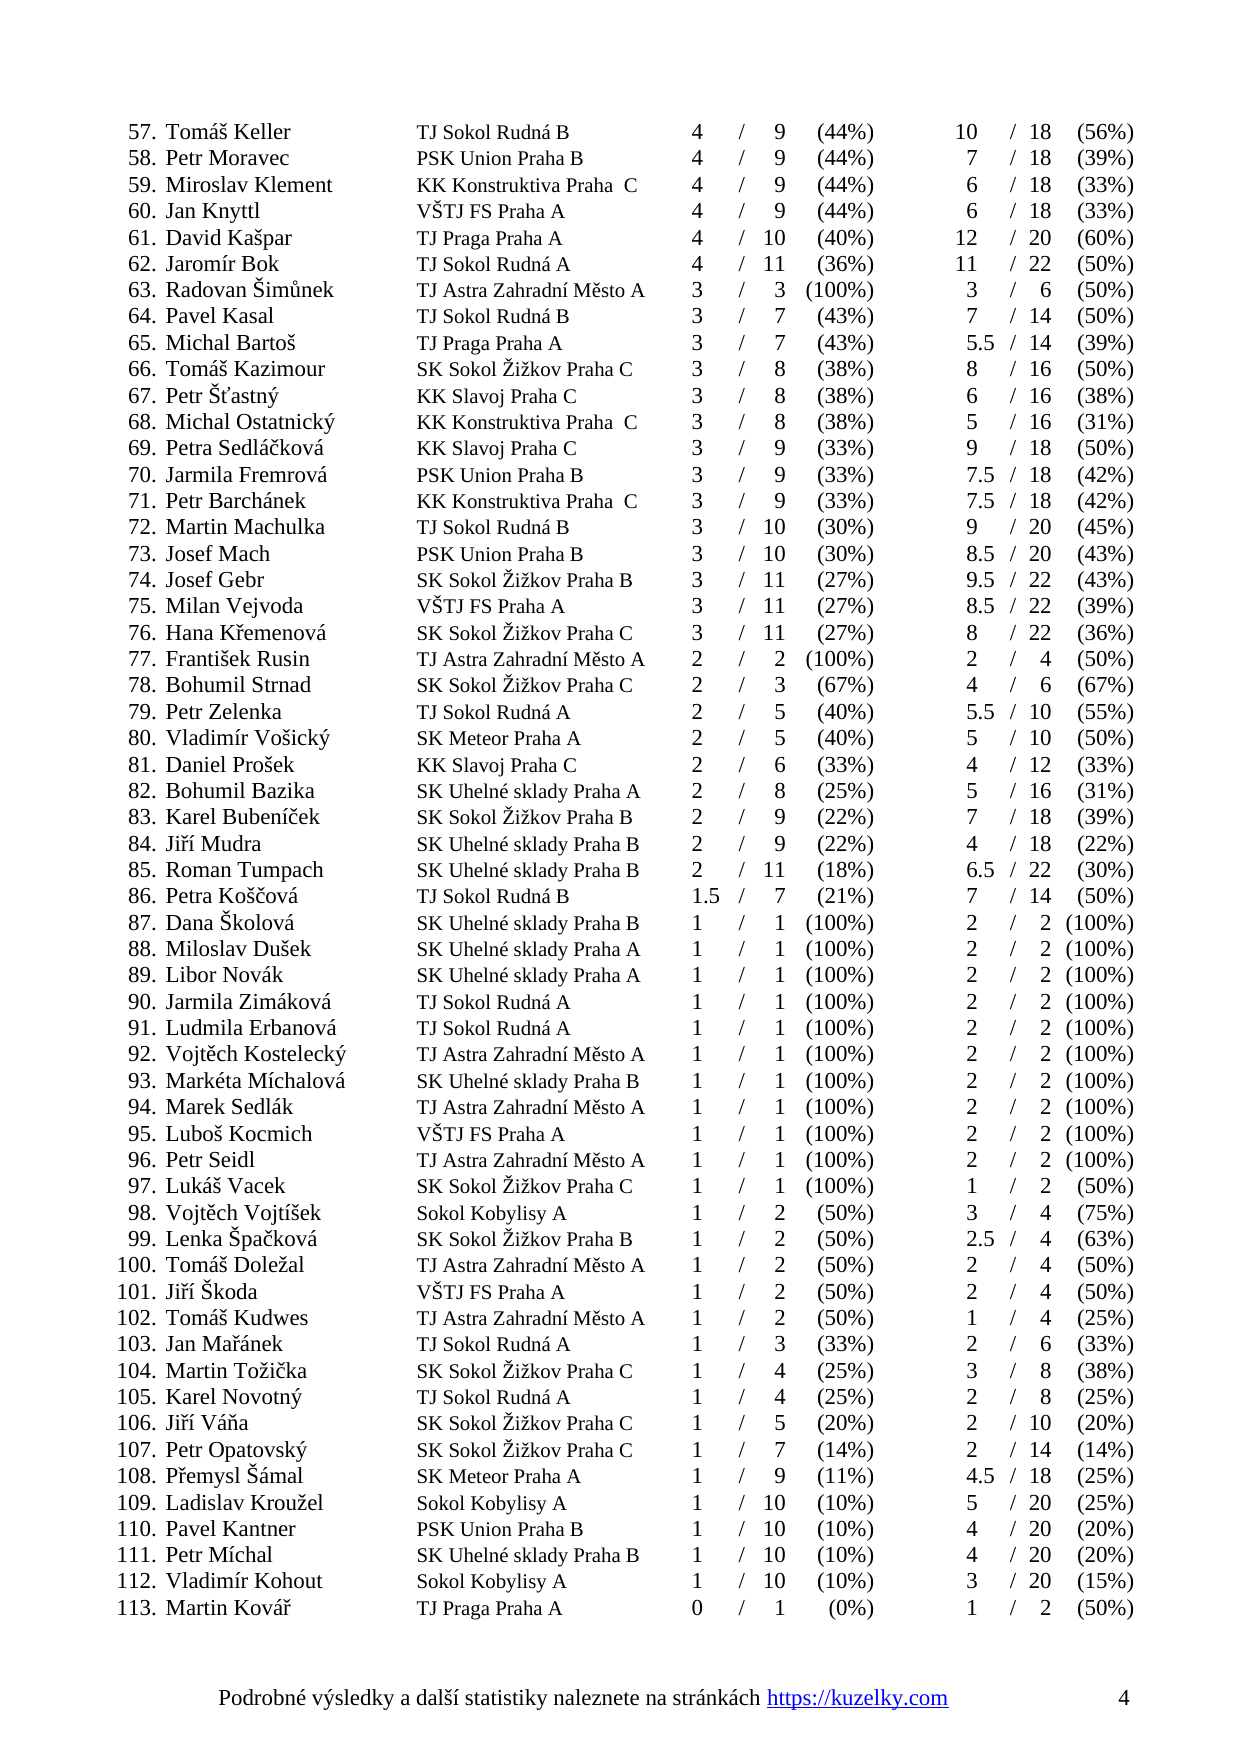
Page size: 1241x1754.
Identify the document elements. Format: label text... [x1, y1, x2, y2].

text 83. Karel Bubeníček SK Sokol Žižkov Praha B 2 / 9 (22%) 7 / 18 (39%) [106, 803, 1134, 830]
text 88. Miloslav Dušek SK Uhelné sklady Praha A 1 / 1 (100%) 2 / 2 (100%) [106, 935, 1134, 961]
text 89. Libor Novák SK Uhelné sklady Praha A 1 / 1 (100%) 2 / 2 (100%) [106, 961, 1134, 988]
text 62. Jaromír Bok TJ Sokol Rudná A 4 / 11 (36%) 11 / 22 (50%) [106, 250, 1134, 276]
text 102. Tomáš Kudwes TJ Astra Zahradní Město A 1 / 2 (50%) 1 / 4 (25%) [106, 1304, 1134, 1330]
text 100. Tomáš Doležal TJ Astra Zahradní Město A 1 / 2 (50%) 2 / 4 (50%) [106, 1251, 1134, 1278]
text 86. Petra Koščová TJ Sokol Rudná B 1.5 / 7 (21%) 7 / 14 (50%) [106, 882, 1134, 909]
text 64. Pavel Kasal TJ Sokol Rudná B 3 / 7 (43%) 7 / 14 (50%) [106, 303, 1134, 329]
text 110. Pavel Kantner PSK Union Praha B 1 / 10 (10%) 4 / 20 (20%) [106, 1515, 1134, 1541]
text 61. David Kašpar TJ Praga Praha A 4 / 10 (40%) 12 / 20 (60%) [106, 223, 1134, 250]
text 79. Petr Zelenka TJ Sokol Rudná A 2 / 5 (40%) 5.5 / 10 (55%) [106, 698, 1134, 724]
text 80. Vladimír Vošický SK Meteor Praha A 2 / 5 (40%) 5 / 10 (50%) [106, 724, 1134, 751]
text 103. Jan Mařánek TJ Sokol Rudná A 1 / 3 (33%) 2 / 6 (33%) [106, 1330, 1134, 1357]
text 60. Jan Knyttl VŠTJ FS Praha A 4 / 9 (44%) 6 / 18 (33%) [106, 197, 1134, 223]
text 58. Petr Moravec PSK Union Praha B 4 / 9 (44%) 7 / 18 (39%) [106, 144, 1134, 171]
text 71. Petr Barchánek KK Konstruktiva Praha C 3 / 9 (33%) 7.5 / 18 (42%) [106, 487, 1134, 513]
text 78. Bohumil Strnad SK Sokol Žižkov Praha C 2 / 3 (67%) 4 / 6 (67%) [106, 672, 1134, 698]
text 93. Markéta Míchalová SK Uhelné sklady Praha B 1 / 1 (100%) 2 / 2 (100%) [106, 1067, 1134, 1093]
text 104. Martin Tožička SK Sokol Žižkov Praha C 1 / 4 (25%) 3 / 8 (38%) [106, 1357, 1134, 1383]
text 109. Ladislav Kroužel Sokol Kobylisy A 1 / 10 (10%) 5 / 20 (25%) [106, 1488, 1134, 1515]
text 107. Petr Opatovský SK Sokol Žižkov Praha C 1 / 7 (14%) 2 / 14 (14%) [106, 1436, 1134, 1462]
text 85. Roman Tumpach SK Uhelné sklady Praha B 2 / 11 (18%) 6.5 / 22 (30%) [106, 856, 1134, 882]
text 91. Ludmila Erbanová TJ Sokol Rudná A 1 / 1 (100%) 2 / 2 (100%) [106, 1014, 1134, 1041]
text 72. Martin Machulka TJ Sokol Rudná B 3 / 10 (30%) 9 / 20 (45%) [106, 513, 1134, 540]
text 108. Přemysl Šámal SK Meteor Praha A 1 / 9 (11%) 4.5 / 18 (25%) [106, 1462, 1134, 1488]
text 87. Dana Školová SK Uhelné sklady Praha B 1 / 1 (100%) 2 / 2 (100%) [106, 909, 1134, 935]
text 81. Daniel Prošek KK Slavoj Praha C 2 / 6 (33%) 4 / 12 (33%) [106, 751, 1134, 777]
text 97. Lukáš Vacek SK Sokol Žižkov Praha C 1 / 1 (100%) 1 / 2 (50%) [106, 1172, 1134, 1199]
text 70. Jarmila Fremrová PSK Union Praha B 3 / 9 (33%) 7.5 / 18 (42%) [106, 461, 1134, 487]
text 74. Josef Gebr SK Sokol Žižkov Praha B 3 / 11 (27%) 9.5 / 22 (43%) [106, 566, 1134, 592]
text 105. Karel Novotný TJ Sokol Rudná A 1 / 4 (25%) 2 / 8 (25%) [106, 1383, 1134, 1409]
text 112. Vladimír Kohout Sokol Kobylisy A 1 / 10 (10%) 3 / 20 (15%) [106, 1568, 1134, 1594]
text 95. Luboš Kocmich VŠTJ FS Praha A 1 / 1 (100%) 2 / 2 (100%) [106, 1119, 1134, 1146]
text 67. Petr Šťastný KK Slavoj Praha C 3 / 8 (38%) 6 / 16 (38%) [106, 382, 1134, 408]
text 94. Marek Sedlák TJ Astra Zahradní Město A 1 / 1 (100%) 2 / 2 (100%) [106, 1093, 1134, 1119]
text 66. Tomáš Kazimour SK Sokol Žižkov Praha C 3 / 8 (38%) 8 / 16 (50%) [106, 355, 1134, 382]
text 77. František Rusin TJ Astra Zahradní Město A 2 / 2 (100%) 2 / 4 (50%) [106, 645, 1134, 672]
text 101. Jiří Škoda VŠTJ FS Praha A 1 / 2 (50%) 2 / 4 (50%) [106, 1278, 1134, 1304]
text 63. Radovan Šimůnek TJ Astra Zahradní Město A 3 / 3 (100%) 3 / 6 (50%) [106, 276, 1134, 303]
text 75. Milan Vejvoda VŠTJ FS Praha A 3 / 11 (27%) 8.5 / 22 (39%) [106, 592, 1134, 619]
text 96. Petr Seidl TJ Astra Zahradní Město A 1 / 1 (100%) 2 / 2 (100%) [106, 1146, 1134, 1172]
text 76. Hana Křemenová SK Sokol Žižkov Praha C 3 / 11 (27%) 8 / 22 (36%) [106, 619, 1134, 645]
text 98. Vojtěch Vojtíšek Sokol Kobylisy A 1 / 2 (50%) 3 / 4 (75%) [106, 1199, 1134, 1225]
text 99. Lenka Špačková SK Sokol Žižkov Praha B 1 / 2 (50%) 2.5 / 4 (63%) [106, 1225, 1134, 1251]
text 69. Petra Sedláčková KK Slavoj Praha C 3 / 9 (33%) 9 / 18 (50%) [106, 434, 1134, 461]
text 65. Michal Bartoš TJ Praga Praha A 3 / 7 (43%) 5.5 / 14 (39%) [106, 329, 1134, 355]
text 92. Vojtěch Kostelecký TJ Astra Zahradní Město A 1 / 1 (100%) 2 / 2 (100%) [106, 1041, 1134, 1067]
text 59. Miroslav Klement KK Konstruktiva Praha C 4 / 9 (44%) 6 / 18 (33%) [106, 171, 1134, 197]
text 90. Jarmila Zimáková TJ Sokol Rudná A 1 / 1 (100%) 2 / 2 (100%) [106, 988, 1134, 1014]
text 106. Jiří Váňa SK Sokol Žižkov Praha C 1 / 5 (20%) 2 / 10 (20%) [106, 1409, 1134, 1436]
text 111. Petr Míchal SK Uhelné sklady Praha B 1 / 10 (10%) 4 / 20 (20%) [106, 1541, 1134, 1568]
text 113. Martin Kovář TJ Praga Praha A 0 / 1 (0%) 1 / 2 (50%) [106, 1594, 1134, 1620]
text 84. Jiří Mudra SK Uhelné sklady Praha B 2 / 9 (22%) 4 / 18 (22%) [106, 830, 1134, 856]
text 68. Michal Ostatnický KK Konstruktiva Praha C 3 / 8 (38%) 5 / 16 (31%) [106, 408, 1134, 434]
text 82. Bohumil Bazika SK Uhelné sklady Praha A 2 / 8 (25%) 5 / 16 (31%) [106, 777, 1134, 803]
text 73. Josef Mach PSK Union Praha B 3 / 10 (30%) 8.5 / 20 (43%) [106, 540, 1134, 566]
text 57. Tomáš Keller TJ Sokol Rudná B 4 / 9 (44%) 10 / 18 (56%) [106, 118, 1134, 144]
